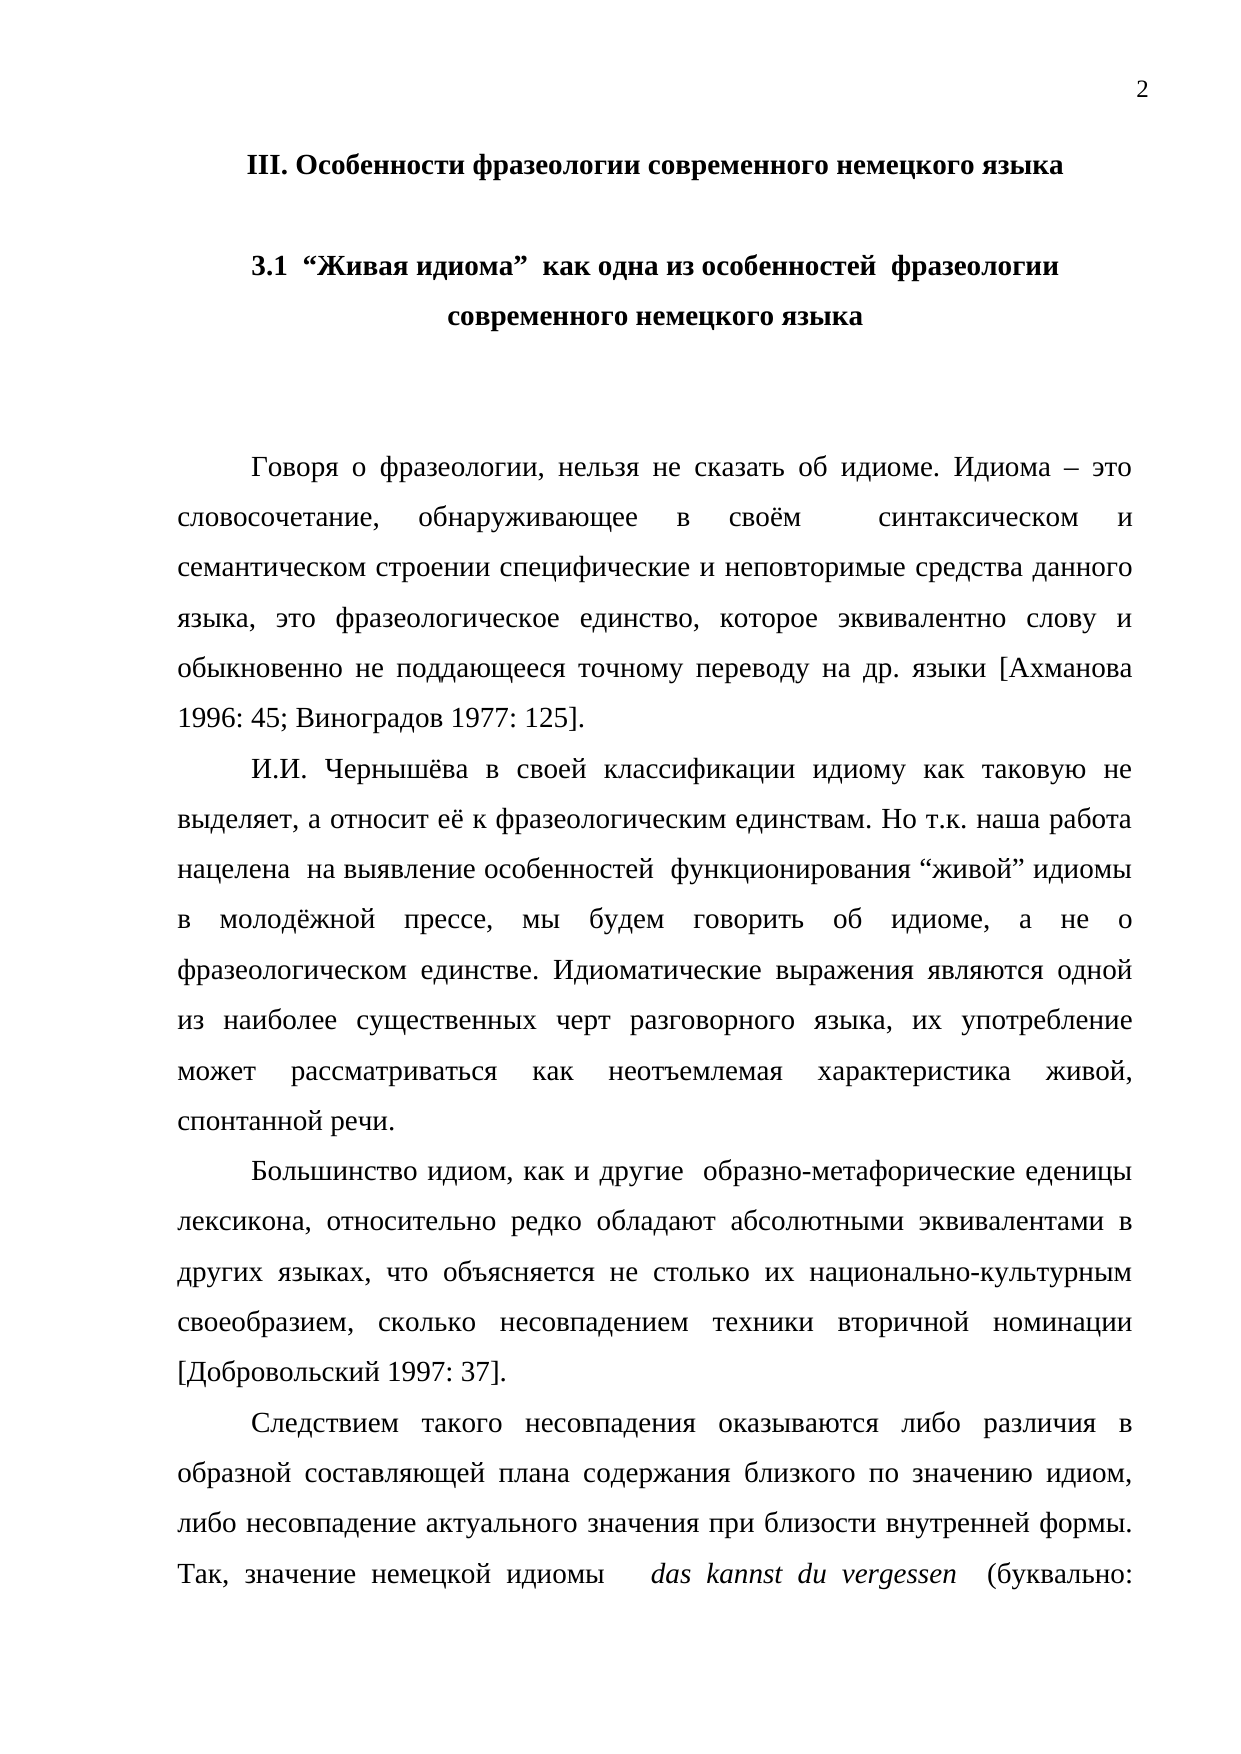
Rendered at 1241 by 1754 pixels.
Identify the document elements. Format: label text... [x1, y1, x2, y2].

text Говоря о фразеологии, нельзя не сказать об идиоме. Идиома – это словосочетание, обнаруживающее в своём синтаксическом и семантическом строении специфические и неповторимые средства данного языка, это фразеологическое единство, которое эквивалентно слову и обыкновенно не поддающееся точному переводу на др. языки [Ахманова 1996: 45; Виноградов 1977: 125]. [177, 449, 1133, 734]
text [177, 1405, 1133, 1589]
text И.И. Чернышёва в своей классификации идиому как таковую не выделяет, а относит её к фразеологическим единствам. Но т.к. наша работа нацелена на выявление особенностей функционирования “живой” идиомы в молодёжной прессе, мы будем говорить об идиоме, а не о фразеологическом единстве. Идиоматические выражения являются одной из наиболее существенных черт разговорного языка, их употребление может рассматриваться как неотъемлемая характеристика живой, спонтанной речи. [177, 751, 1133, 1136]
text III. Особенности фразеологии современного немецкого языка [177, 147, 1133, 181]
text 3.1 “Живая идиома” как одна из особенностей фразеологии современного немецкого языка [177, 248, 1133, 331]
text Большинство идиом, как и другие образно-метафорические еденицы лексикона, относительно редко обладают абсолютными эквивалентами в других языках, что объясняется не столько их национально-культурным своеобразием, сколько несовпадением техники вторичной номинации [Добровольский 1997: 37]. [177, 1153, 1133, 1388]
